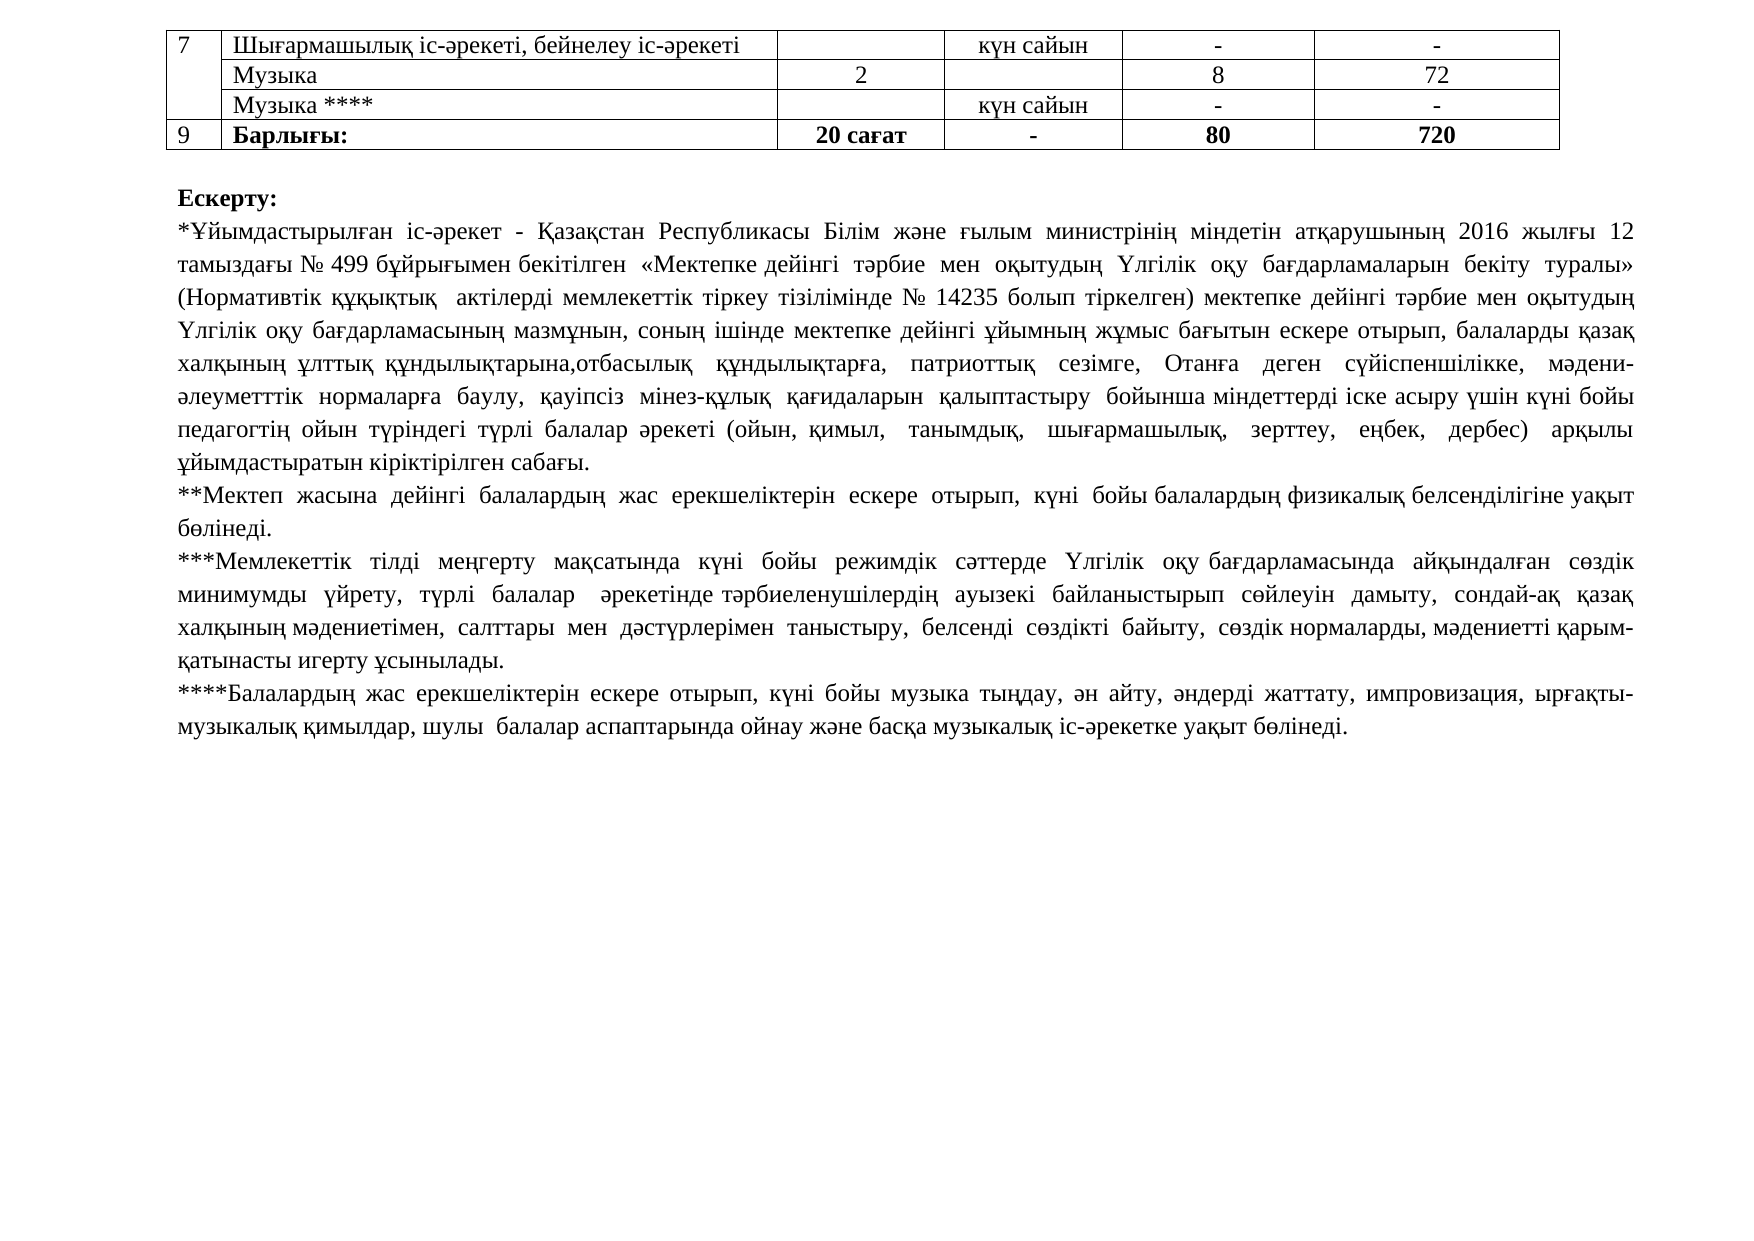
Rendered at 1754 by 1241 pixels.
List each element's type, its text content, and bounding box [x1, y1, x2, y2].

table_cell [778, 90, 944, 119]
table_cell - [1123, 31, 1314, 59]
text ***Мемлекеттік тілді меңгерту мақсатында күні бойы режимдік сәттерде Үлгілік оқу бағдарламасында айқындалған сөздік минимумды үйрету, түрлі балалар әрекетінде тәрбиеленушілердің ауызекі байланыстырып сөйлеуін дамыту, сондай-ақ қазақ халқының мәдениетімен, салттары мен дәстүрлерімен таныстыру, белсенді сөздікті байыту, сөздік нормаларды, мәдениетті қарым-қатынасты игерту ұсынылады. [177, 546, 1636, 674]
table_cell Барлығы: [222, 120, 777, 149]
table_cell күн сайын [945, 31, 1122, 59]
table_cell - [945, 120, 1122, 149]
text ****Балалардың жас ерекшеліктерін ескере отырып, күні бойы музыка тыңдау, ән айту, әндерді жаттату, импровизация, ырғақты-музыкалық қимылдар, шулы балалар аспаптарында ойнау және басқа музыкалық іс-әрекетке уақыт бөлінеді. [177, 678, 1636, 740]
table_cell - [1315, 31, 1559, 59]
table_cell [778, 31, 944, 59]
text *Ұйымдастырылған іс-әрекет - Қазақстан Республикасы Білім және ғылым министрінің міндетін атқарушының 2016 жылғы 12 тамыздағы № 499 бұйрығымен бекітілген «Мектепке дейінгі тәрбие мен оқытудың Үлгілік оқу бағдарламаларын бекіту туралы» (Нормативтік құқықтық актілерді мемлекеттік тіркеу тізілімінде № 14235 болып тіркелген) мектепке дейінгі тәрбие мен оқытудың Үлгілік оқу бағдарламасының мазмұнын, соның ішінде мектепке дейінгі ұйымның жұмыс бағытын ескере отырып, балаларды қазақ халқының ұлттық құндылықтарына,отбасылық құндылықтарға, патриоттық сезімге, Отанға деген сүйіспеншілікке, мәдени-әлеуметттік нормаларға баулу, қауіпсіз мінез-құлық қағидаларын қалыптастыру бойынша міндеттерді іске асыру үшін күні бойы педагогтің ойын түріндегі түрлі балалар әрекеті (ойын, қимыл, танымдық, шығармашылық, зерттеу, еңбек, дербес) арқылы ұйымдастыратын кіріктірілген сабағы. [177, 216, 1636, 476]
table_cell 2 [778, 60, 944, 89]
table_cell 8 [1123, 60, 1314, 89]
table_cell - [1315, 90, 1559, 119]
table_cell күн сайын [945, 90, 1122, 119]
table_cell Музыка [222, 60, 777, 89]
table_cell [945, 60, 1122, 89]
text **Мектеп жасына дейінгі балалардың жас ерекшеліктерін ескере отырып, күні бойы балалардың физикалық белсенділігіне уақыт бөлінеді. [177, 480, 1636, 542]
text Ескерту: [177, 183, 1636, 212]
table_cell Музыка **** [222, 90, 777, 119]
table_cell 80 [1123, 120, 1314, 149]
table_cell 720 [1315, 120, 1559, 149]
table_cell Шығармашылық іс-әрекеті, бейнелеу іс-әрекеті [222, 31, 777, 59]
table_cell 9 [167, 120, 221, 149]
table_cell - [1123, 90, 1314, 119]
table_cell 7 [167, 31, 221, 119]
table_cell 20 сағат [778, 120, 944, 149]
table_cell 72 [1315, 60, 1559, 89]
